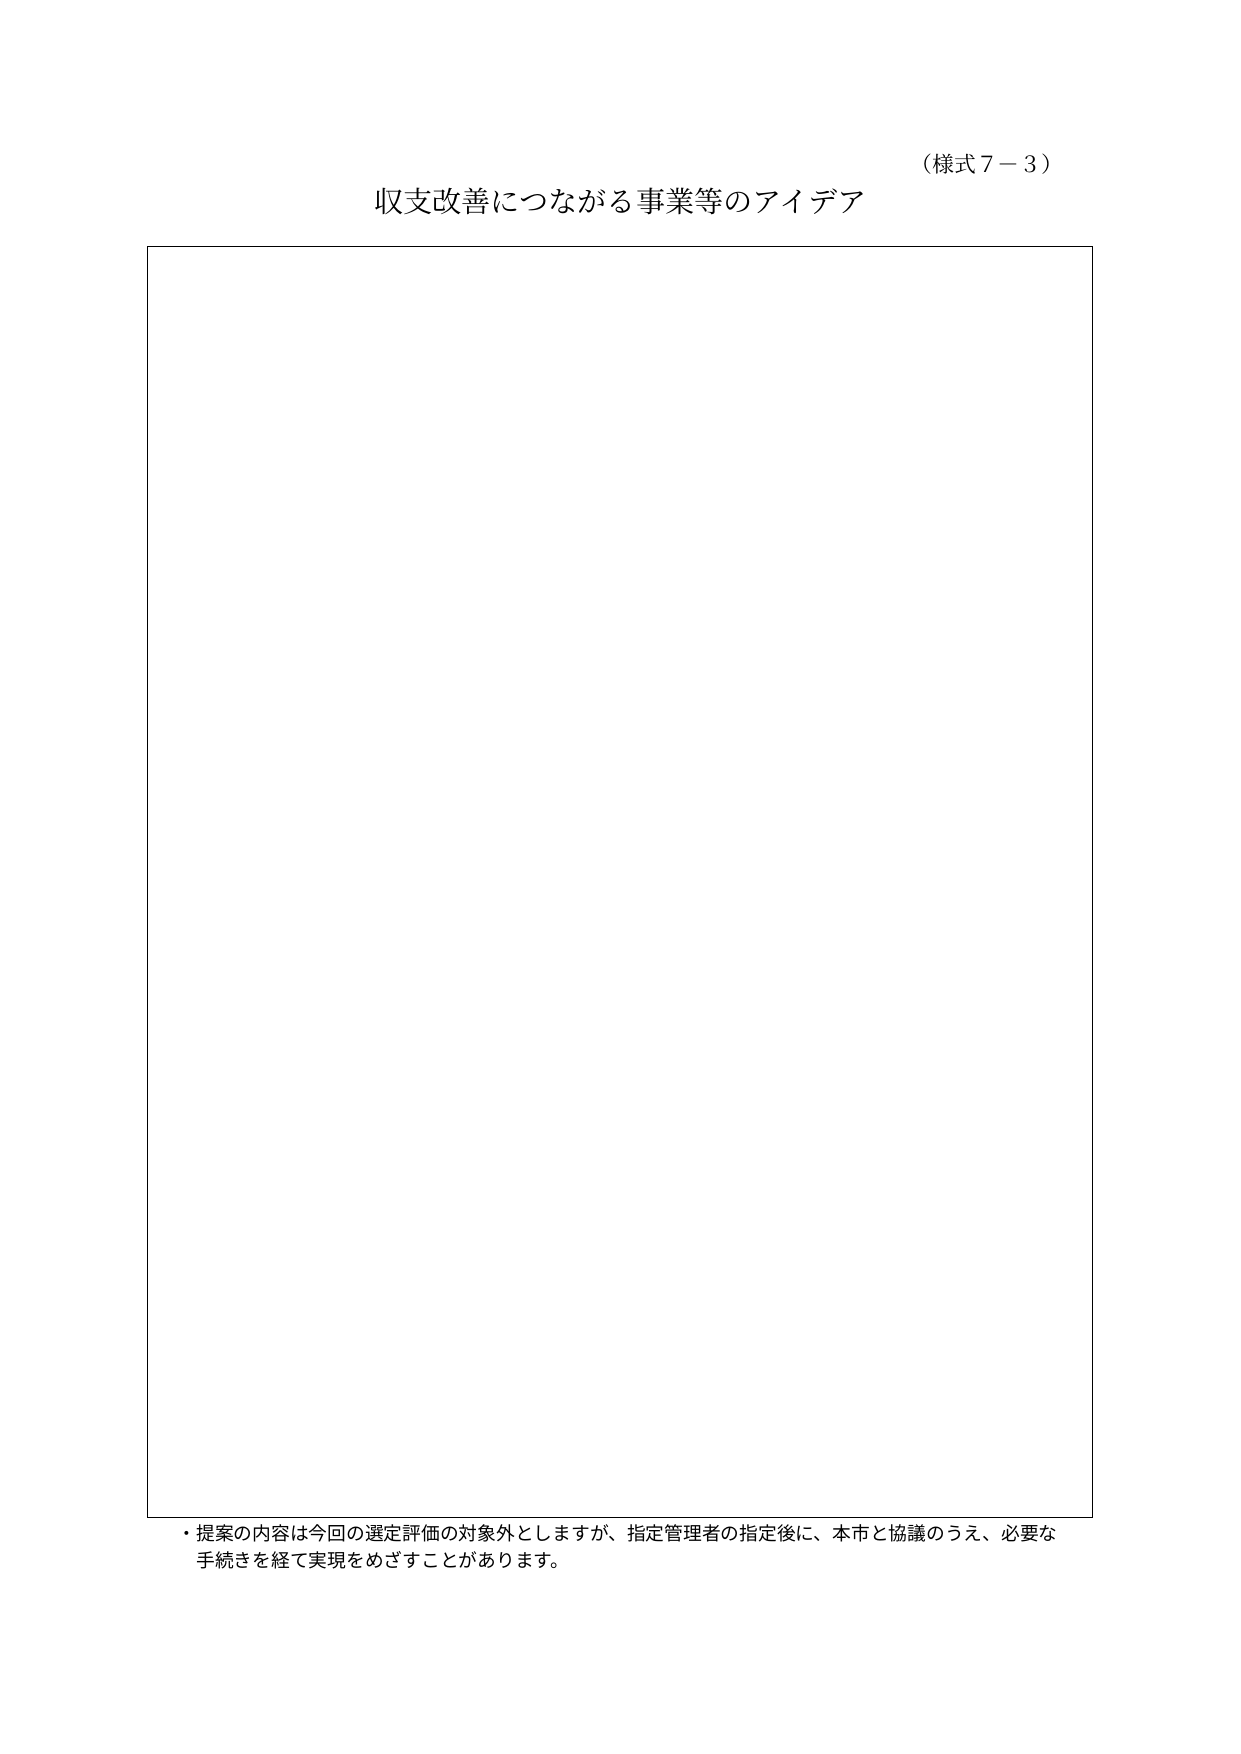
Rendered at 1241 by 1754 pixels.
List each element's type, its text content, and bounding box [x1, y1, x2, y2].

table_header [148, 247, 1092, 1517]
text ・提案の内容は今回の選定評価の対象外としますが、指定管理者の指定後に、本市と協議のうえ、必要な手続きを経て実現をめざすことがあります。 [177, 1518, 1063, 1573]
text 収支改善につながる事業等のアイデア [177, 179, 1063, 221]
text （様式７－３） [177, 148, 1063, 179]
